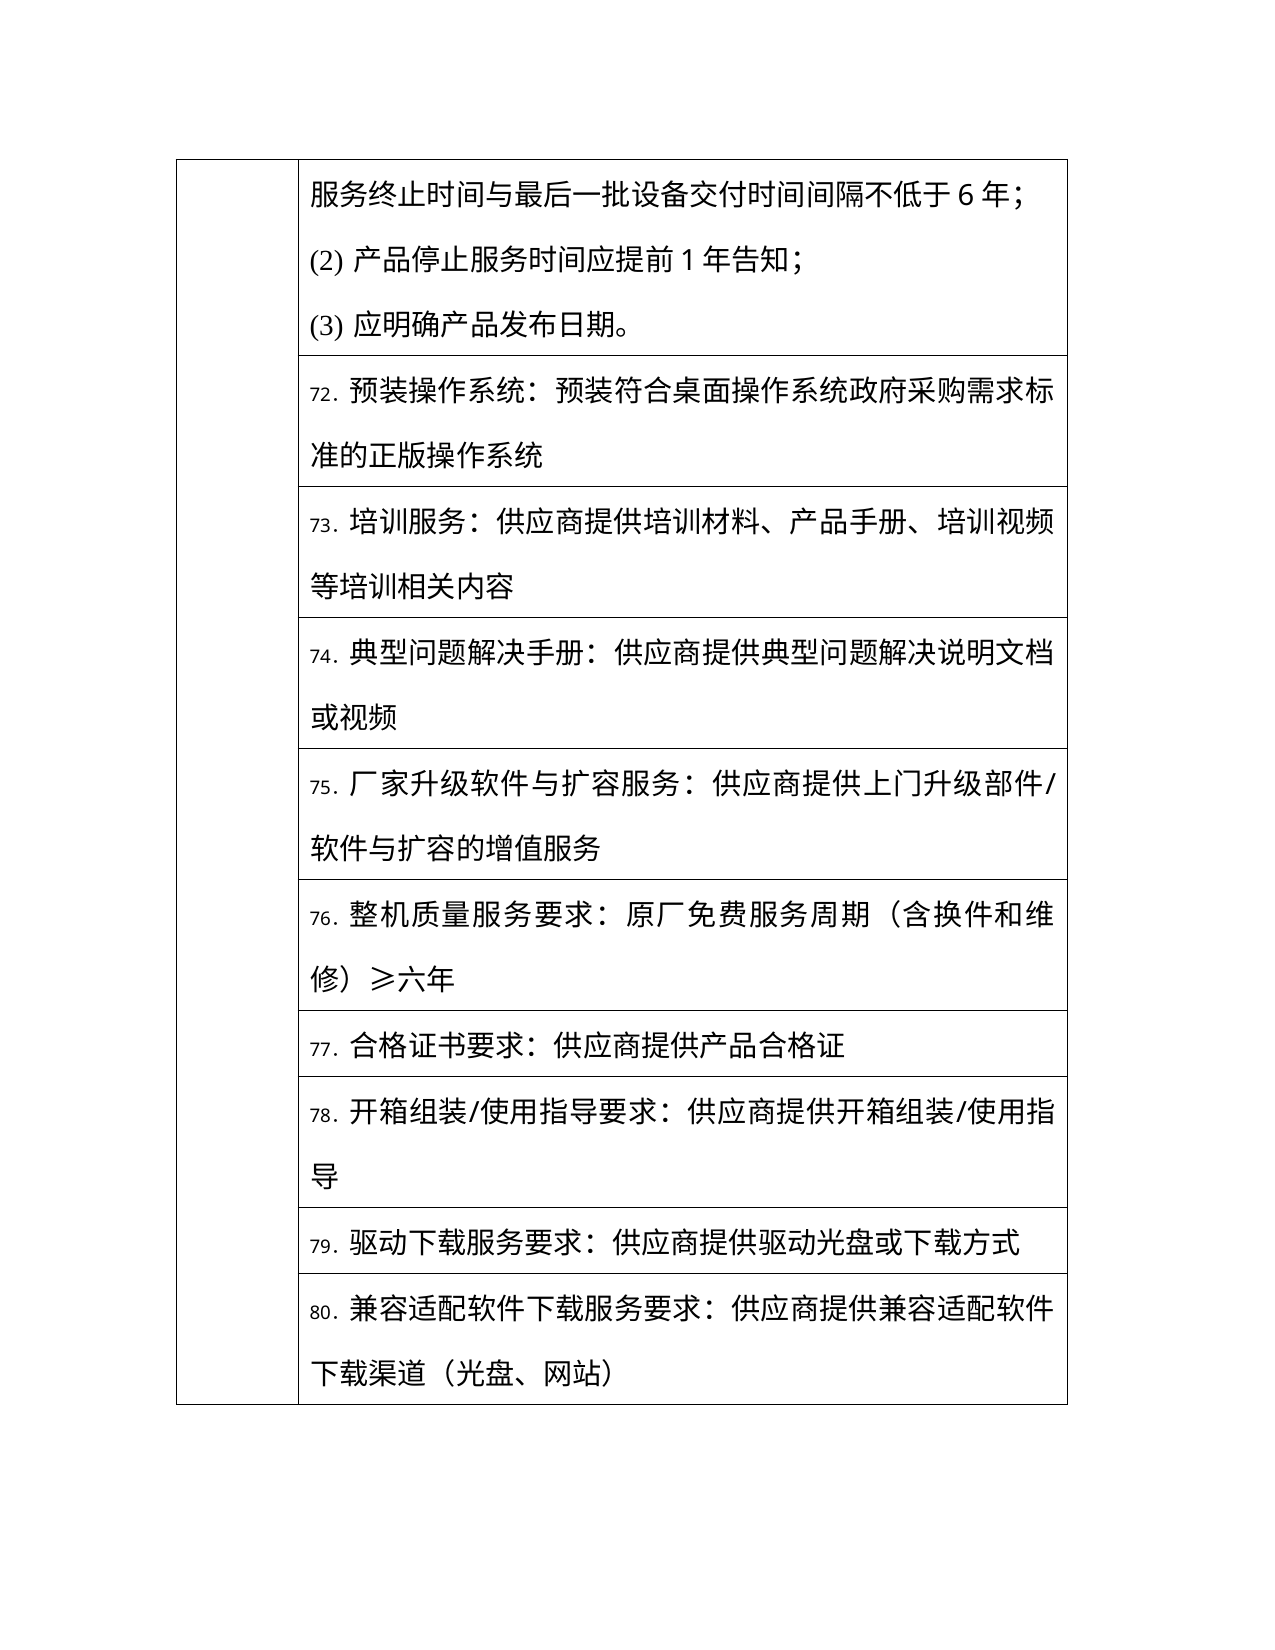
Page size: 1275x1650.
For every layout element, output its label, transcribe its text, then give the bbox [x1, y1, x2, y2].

table_cell 开箱组装/使用指导要求：供应商提供开箱组装/使用指导 [299, 1077, 1067, 1207]
table_cell 典型问题解决手册：供应商提供典型问题解决说明文档或视频 [299, 618, 1067, 748]
table_cell 整机质量服务要求：原厂免费服务周期（含换件和维修）≥六年 [299, 880, 1067, 1010]
table_cell 合格证书要求：供应商提供产品合格证 [299, 1011, 1067, 1076]
table_cell 预装操作系统：预装符合桌面操作系统政府采购需求标准的正版操作系统 [299, 356, 1067, 486]
table_cell 兼容适配软件下载服务要求：供应商提供兼容适配软件下载渠道（光盘、网站） [299, 1274, 1067, 1404]
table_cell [299, 160, 1067, 355]
table_cell 厂家升级软件与扩容服务：供应商提供上门升级部件/软件与扩容的增值服务 [299, 749, 1067, 879]
table_cell 培训服务：供应商提供培训材料、产品手册、培训视频等培训相关内容 [299, 487, 1067, 617]
table_cell 驱动下载服务要求：供应商提供驱动光盘或下载方式 [299, 1208, 1067, 1273]
